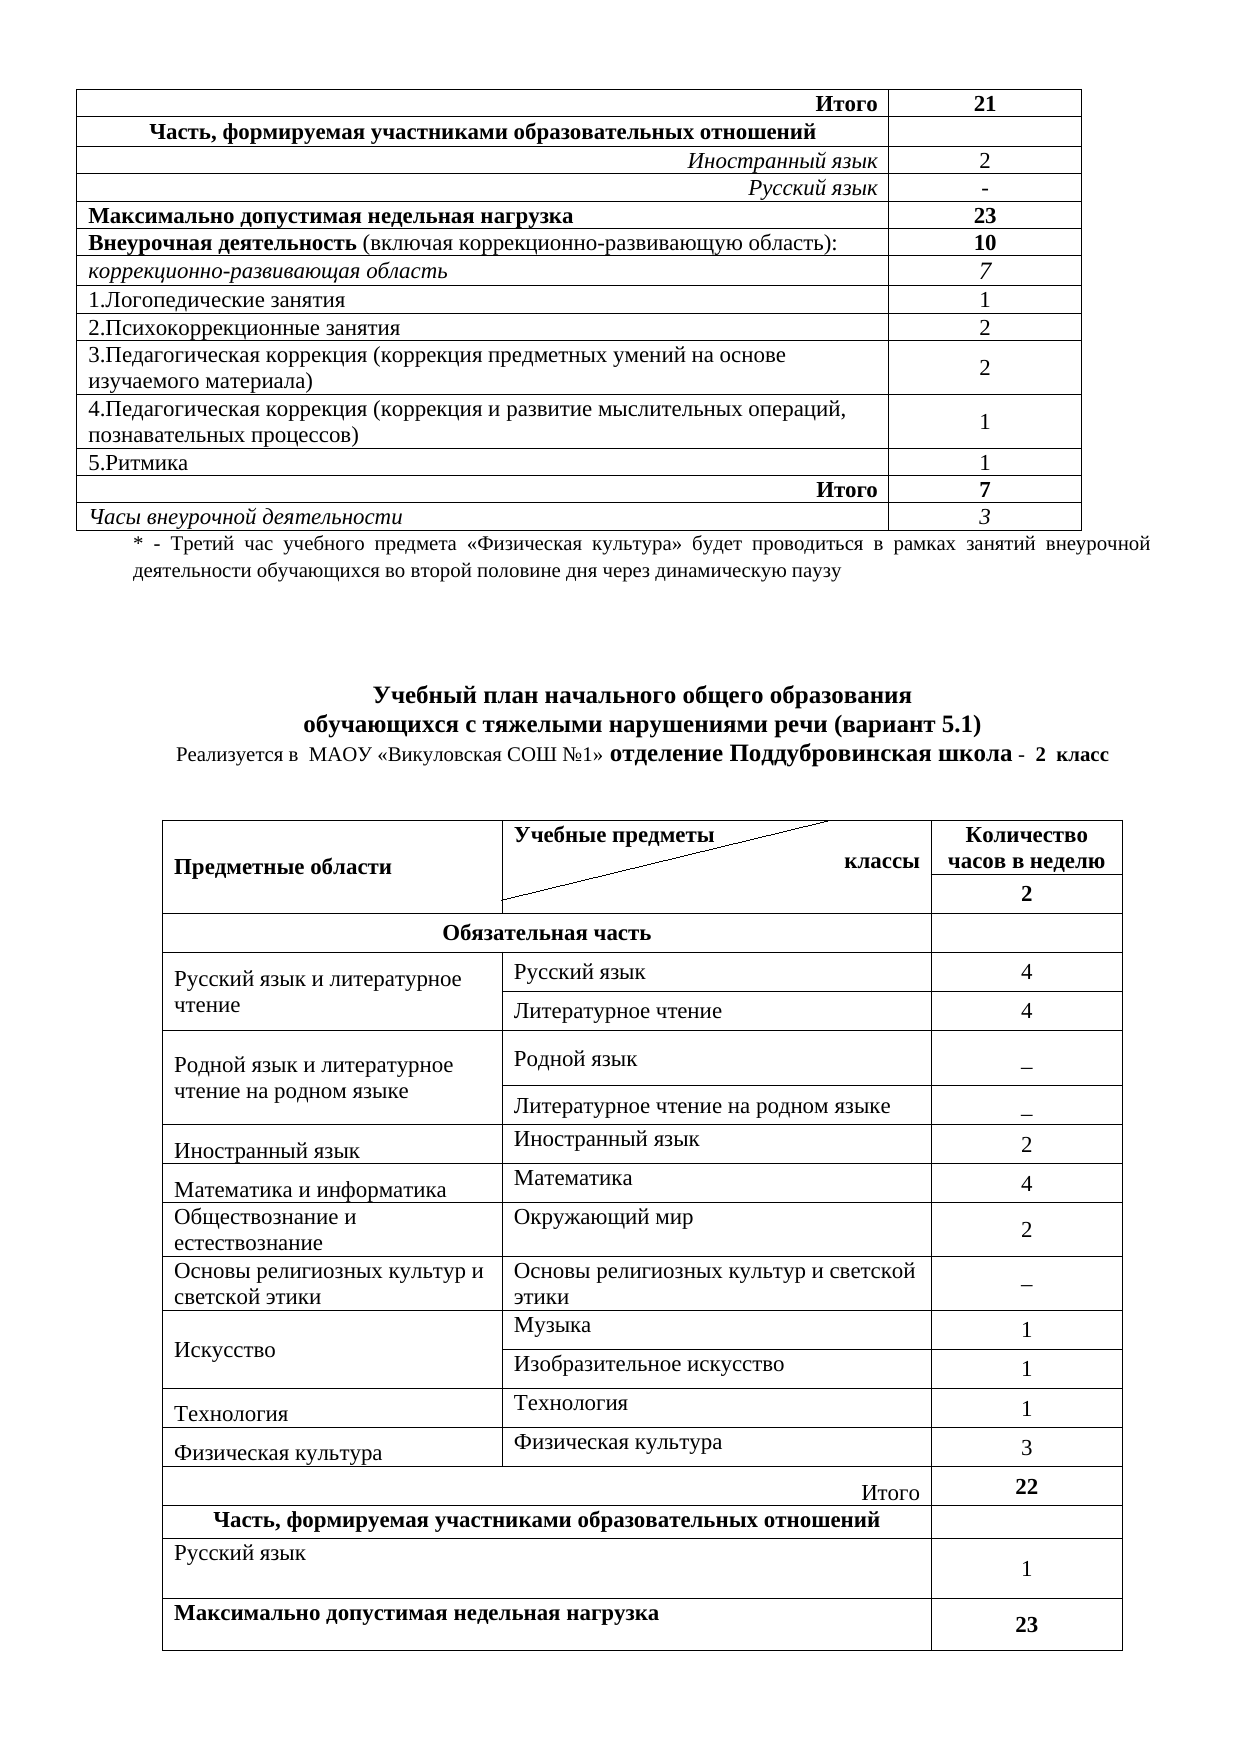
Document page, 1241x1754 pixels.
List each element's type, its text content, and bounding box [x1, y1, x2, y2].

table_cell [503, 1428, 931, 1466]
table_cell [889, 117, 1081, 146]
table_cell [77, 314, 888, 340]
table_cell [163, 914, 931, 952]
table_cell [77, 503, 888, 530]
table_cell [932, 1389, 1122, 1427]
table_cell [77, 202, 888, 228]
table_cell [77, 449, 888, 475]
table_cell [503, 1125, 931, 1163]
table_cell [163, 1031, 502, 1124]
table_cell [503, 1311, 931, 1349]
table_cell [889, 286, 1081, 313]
list * - Третий час учебного предмета «Физическая культура» будет проводиться в рамках занятий внеурочной деятельности обучающихся во второй половине дня через динамическую паузу [133, 531, 1152, 582]
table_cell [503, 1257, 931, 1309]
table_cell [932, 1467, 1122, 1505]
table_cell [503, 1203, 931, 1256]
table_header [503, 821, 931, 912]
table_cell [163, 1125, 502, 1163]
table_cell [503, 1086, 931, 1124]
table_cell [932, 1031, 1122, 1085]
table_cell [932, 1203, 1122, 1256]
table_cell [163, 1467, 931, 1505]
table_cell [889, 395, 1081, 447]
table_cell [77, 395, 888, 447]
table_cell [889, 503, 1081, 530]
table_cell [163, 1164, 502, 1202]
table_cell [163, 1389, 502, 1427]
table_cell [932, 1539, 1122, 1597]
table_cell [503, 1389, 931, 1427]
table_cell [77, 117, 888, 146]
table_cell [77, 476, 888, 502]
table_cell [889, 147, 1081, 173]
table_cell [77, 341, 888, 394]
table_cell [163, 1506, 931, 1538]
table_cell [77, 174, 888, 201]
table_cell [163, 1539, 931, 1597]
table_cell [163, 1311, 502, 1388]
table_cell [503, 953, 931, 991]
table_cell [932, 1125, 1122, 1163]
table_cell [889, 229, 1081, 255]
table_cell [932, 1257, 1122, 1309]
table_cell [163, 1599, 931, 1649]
text Учебный план начального общего образования обучающихся с тяжелыми нарушениями речи (вариант 5.1) [133, 681, 1152, 738]
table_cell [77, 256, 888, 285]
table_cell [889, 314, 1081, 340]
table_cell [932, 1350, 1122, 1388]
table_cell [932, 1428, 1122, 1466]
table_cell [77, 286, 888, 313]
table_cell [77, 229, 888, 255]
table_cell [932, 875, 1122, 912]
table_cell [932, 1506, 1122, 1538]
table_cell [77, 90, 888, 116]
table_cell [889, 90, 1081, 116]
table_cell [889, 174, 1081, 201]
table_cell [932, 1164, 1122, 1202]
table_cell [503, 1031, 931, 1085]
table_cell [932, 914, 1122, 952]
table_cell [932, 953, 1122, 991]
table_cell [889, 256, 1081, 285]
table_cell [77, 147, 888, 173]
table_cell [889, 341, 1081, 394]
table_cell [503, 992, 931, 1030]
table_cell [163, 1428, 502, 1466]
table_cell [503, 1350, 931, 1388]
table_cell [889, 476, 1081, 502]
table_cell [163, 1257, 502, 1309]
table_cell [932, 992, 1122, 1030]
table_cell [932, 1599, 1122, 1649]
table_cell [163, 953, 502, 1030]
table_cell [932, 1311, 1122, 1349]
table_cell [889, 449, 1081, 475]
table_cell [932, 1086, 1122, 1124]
text Реализуется в МАОУ «Викуловская СОШ №1» отделение Поддубровинская школа - 2 класс [133, 738, 1152, 767]
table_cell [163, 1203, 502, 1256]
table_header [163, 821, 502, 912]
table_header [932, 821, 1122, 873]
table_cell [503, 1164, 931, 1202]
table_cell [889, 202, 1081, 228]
